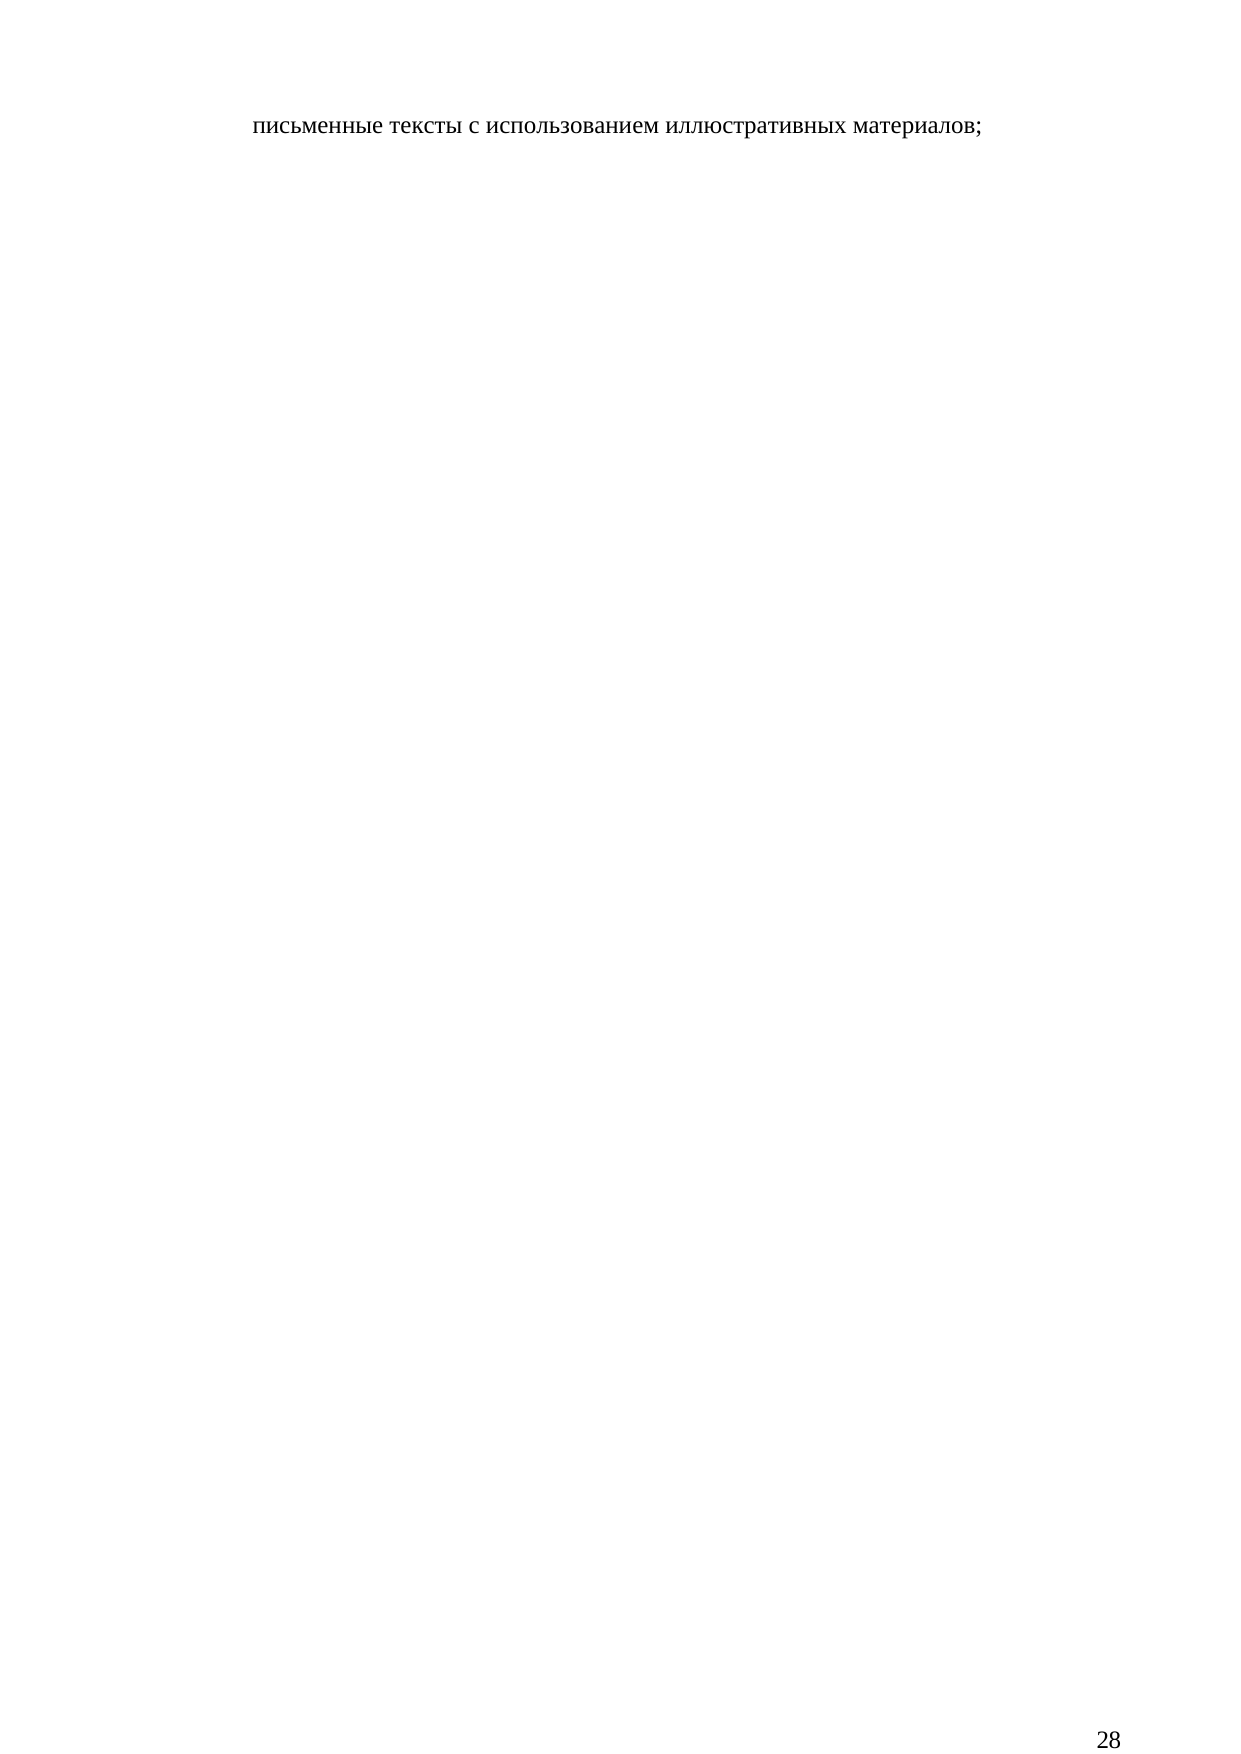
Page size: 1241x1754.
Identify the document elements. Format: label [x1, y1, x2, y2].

list [215, 110, 1122, 139]
